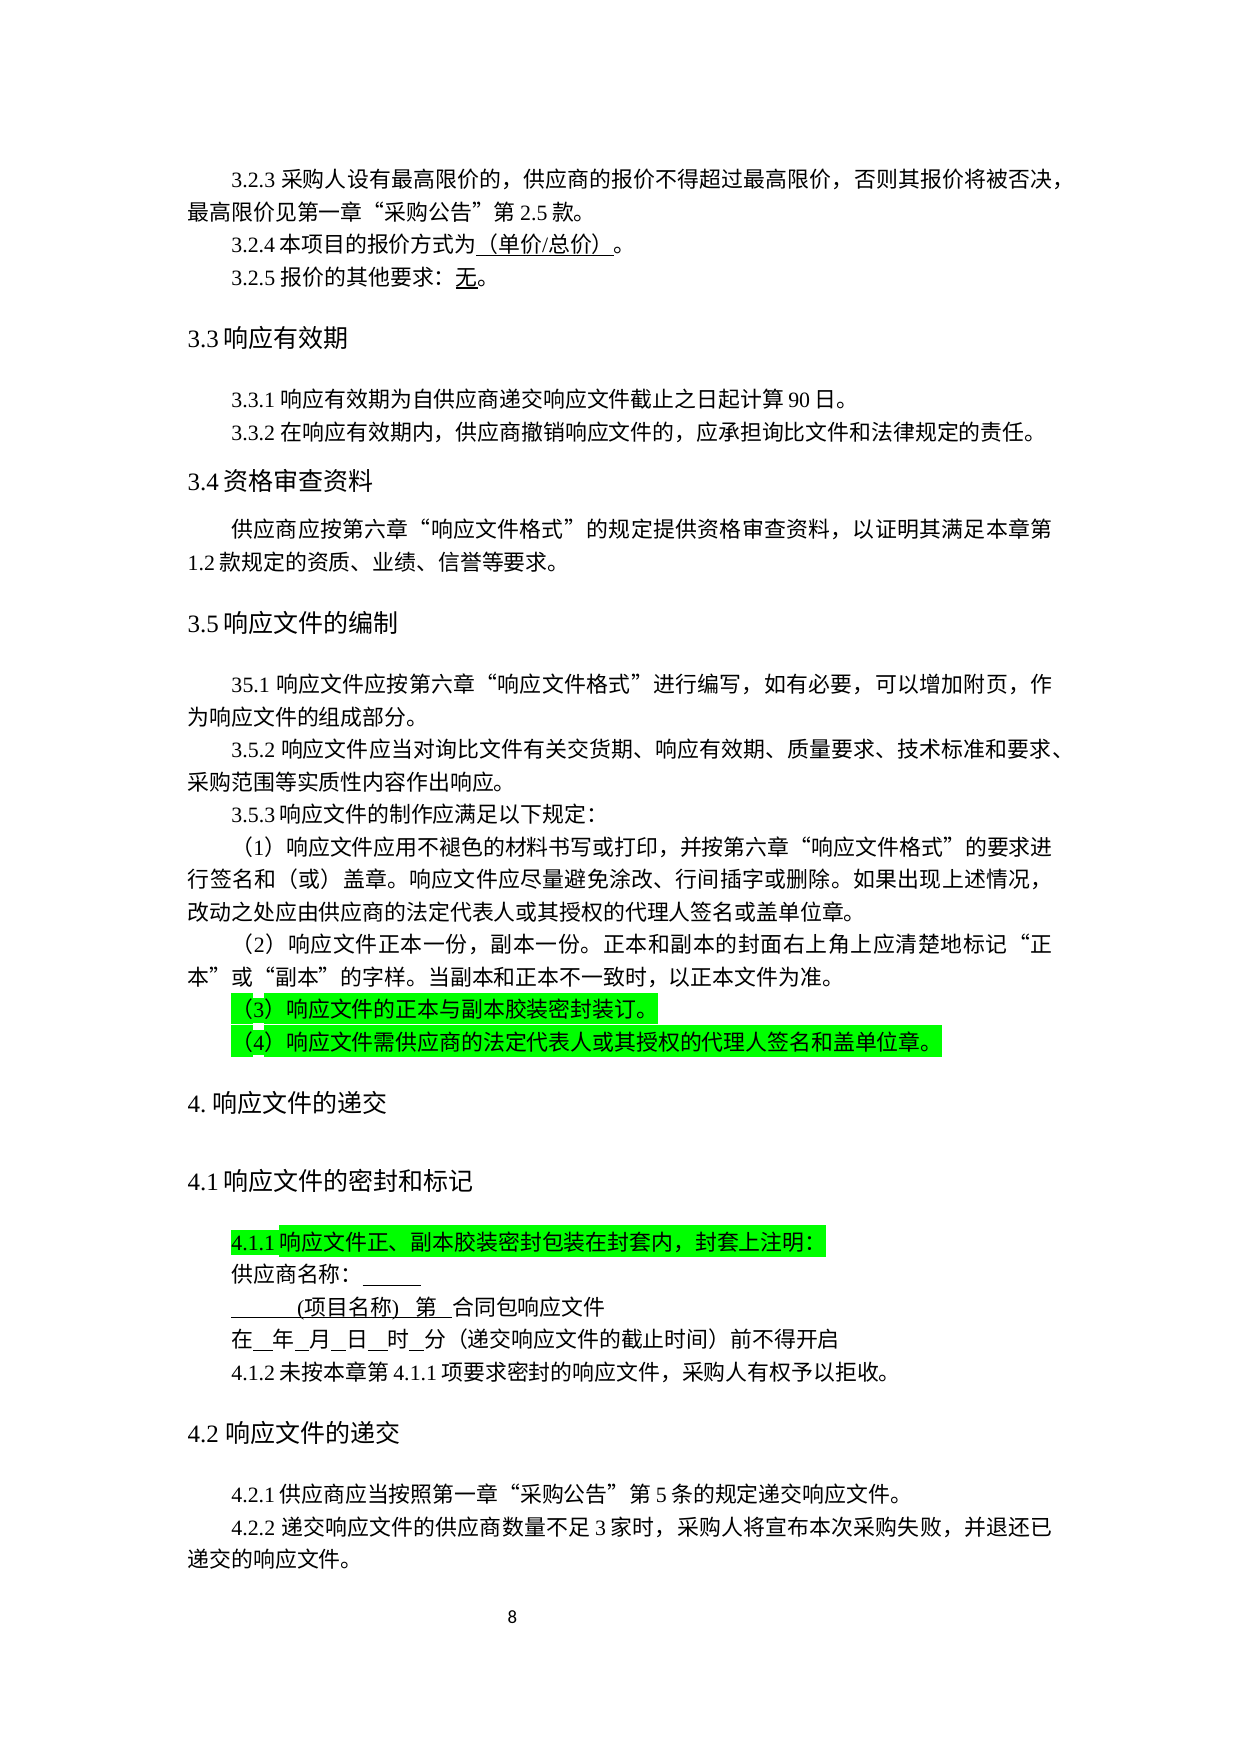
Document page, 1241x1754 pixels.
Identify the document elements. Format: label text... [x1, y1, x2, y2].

text 3.5.3响应文件的制作应满足以下规定： [187, 797, 1053, 829]
text 4.1响应文件的密封和标记 [187, 1147, 1053, 1212]
text 4.2.2 递交响应文件的供应商数量不足3家时，采购人将宣布本次采购失败，并退还已递交的响应文件。 [187, 1509, 1053, 1574]
text 3.2.5 报价的其他要求：无。 [187, 259, 1053, 292]
text 4.1.1响应文件正、副本胶装密封包装在封套内，封套上注明： [187, 1224, 1053, 1257]
text 3.4资格审查资料 [187, 447, 1053, 512]
text （3）响应文件的正本与副本胶装密封装订。 [187, 992, 1053, 1024]
text （1）响应文件应用不褪色的材料书写或打印，并按第六章“响应文件格式”的要求进行签名和（或）盖章。响应文件应尽量避免涂改、行间插字或删除。如果出现上述情况，改动之处应由供应商的法定代表人或其授权的代理人签名或盖单位章。 [187, 829, 1053, 927]
text 35.1 响应文件应按第六章“响应文件格式”进行编写，如有必要，可以增加附页，作为响应文件的组成部分。 [187, 667, 1053, 732]
text 3.2.3 采购人设有最高限价的，供应商的报价不得超过最高限价，否则其报价将被否决，最高限价见第一章“采购公告”第2.5款。 [187, 162, 1053, 227]
text 3.3.2 在响应有效期内，供应商撤销响应文件的，应承担询比文件和法律规定的责任。 [187, 414, 1053, 447]
text 4.2.1供应商应当按照第一章“采购公告”第5条的规定递交响应文件。 [187, 1477, 1053, 1509]
text （2）响应文件正本一份，副本一份。正本和副本的封面右上角上应清楚地标记“正本”或“副本”的字样。当副本和正本不一致时，以正本文件为准。 [187, 927, 1053, 992]
text 3.5.2 响应文件应当对询比文件有关交货期、响应有效期、质量要求、技术标准和要求、采购范围等实质性内容作出响应。 [187, 732, 1053, 797]
text 在 年 月 日 时 分（递交响应文件的截止时间）前不得开启 [187, 1322, 1053, 1354]
text 4.1.2未按本章第4.1.1项要求密封的响应文件，采购人有权予以拒收。 [187, 1354, 1053, 1387]
text 3.2.4本项目的报价方式为（单价/总价）。 [187, 227, 1053, 259]
text 供应商名称： [187, 1257, 1053, 1289]
text 3.3.1 响应有效期为自供应商递交响应文件截止之日起计算90日。 [187, 382, 1053, 414]
text 4. 响应文件的递交 [187, 1069, 1053, 1134]
text 3.5响应文件的编制 [187, 589, 1053, 654]
text （4）响应文件需供应商的法定代表人或其授权的代理人签名和盖单位章。 [187, 1024, 1053, 1057]
text 供应商应按第六章“响应文件格式”的规定提供资格审查资料，以证明其满足本章第1.2款规定的资质、业绩、信誉等要求。 [187, 512, 1053, 577]
text 3.3响应有效期 [187, 304, 1053, 369]
text (项目名称) 第 合同包响应文件 [187, 1289, 1053, 1322]
text 4.2 响应文件的递交 [187, 1399, 1053, 1464]
